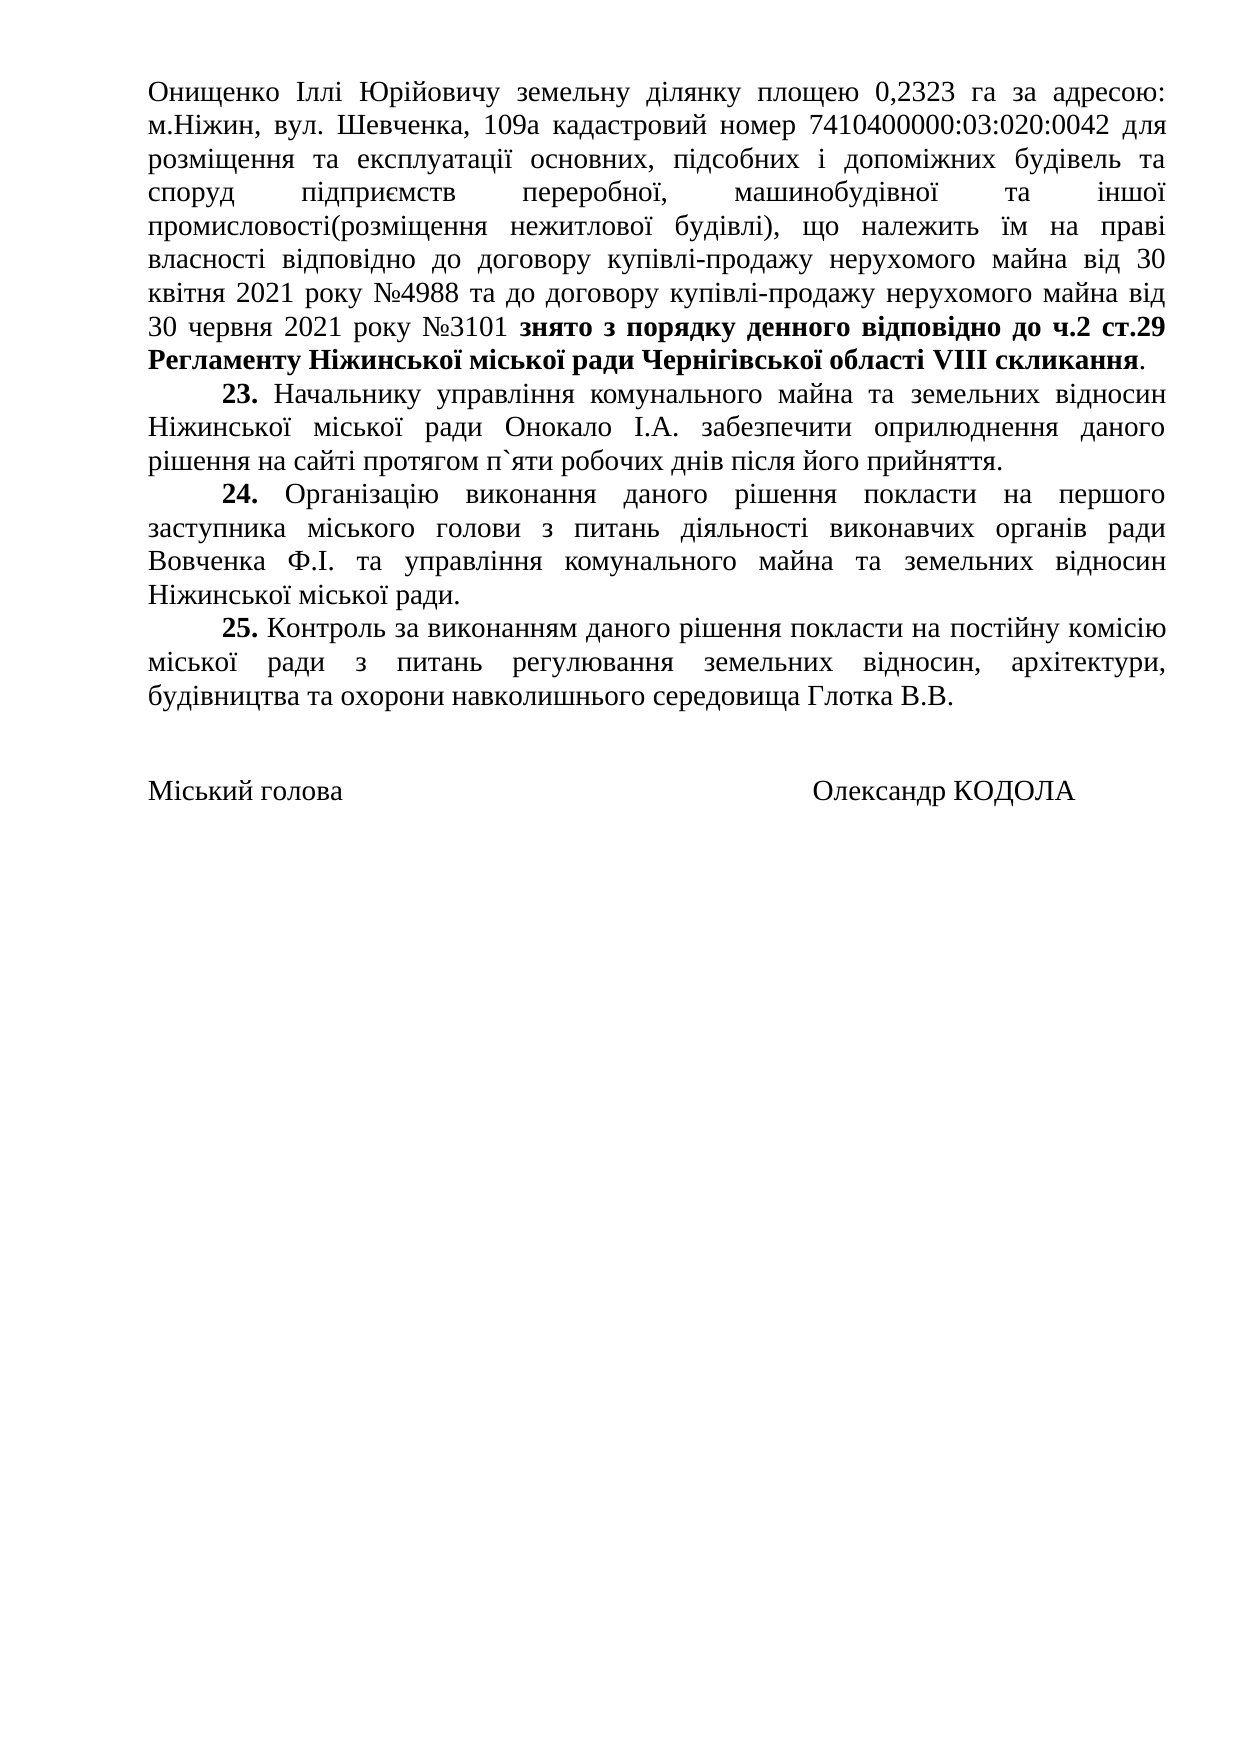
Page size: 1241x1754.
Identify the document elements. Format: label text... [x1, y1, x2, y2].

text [148, 74, 1167, 141]
text 23. Начальнику управління комунального майна та земельних відносин Ніжинської міської ради Онокало І.А. забезпечити оприлюднення даного рішення на сайті протягом п`яти робочих днів після його прийняття. [148, 376, 1167, 476]
text Міський голова Олександр КОДОЛА [148, 773, 1167, 807]
text 25. Контроль за виконанням даного рішення покласти на постійну комісію міської ради з питань регулювання земельних відносин, архітектури, будівництва та охорони навколишнього середовища Глотка В.В. [148, 611, 1167, 711]
text 24. Організацію виконання даного рішення покласти на першого заступника міського голови з питань діяльності виконавчих органів ради Вовченка Ф.І. та управління комунального майна та земельних відносин Ніжинської міської ради. [148, 476, 1167, 611]
